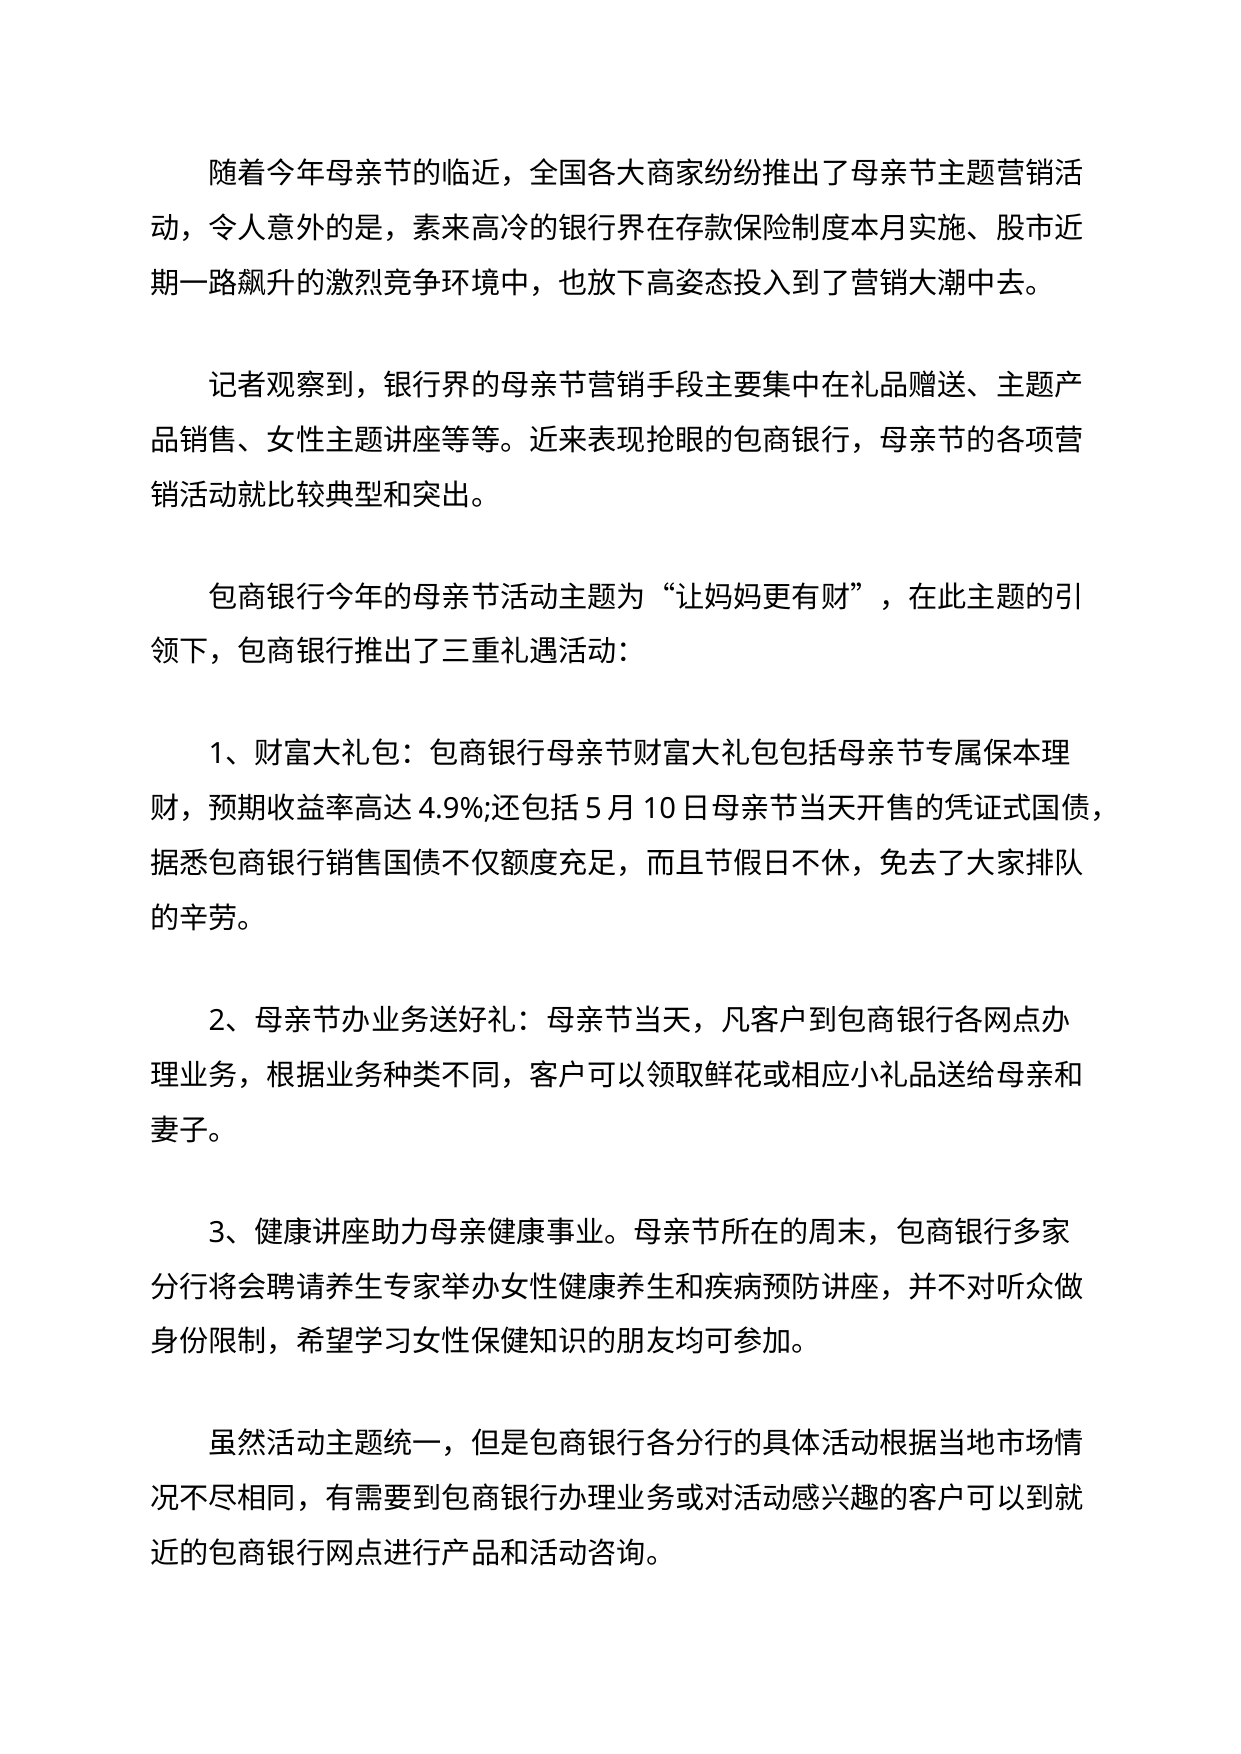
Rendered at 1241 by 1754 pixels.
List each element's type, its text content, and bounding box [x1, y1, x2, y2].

text 1、财富大礼包：包商银行母亲节财富大礼包包括母亲节专属保本理财，预期收益率高达4.9%;还包括5月10日母亲节当天开售的凭证式国债，据悉包商银行销售国债不仅额度充足，而且节假日不休，免去了大家排队的辛劳。 [150, 730, 1090, 937]
text 虽然活动主题统一，但是包商银行各分行的具体活动根据当地市场情况不尽相同，有需要到包商银行办理业务或对活动感兴趣的客户可以到就近的包商银行网点进行产品和活动咨询。 [150, 1420, 1090, 1572]
text 2、母亲节办业务送好礼：母亲节当天，凡客户到包商银行各网点办理业务，根据业务种类不同，客户可以领取鲜花或相应小礼品送给母亲和妻子。 [150, 996, 1090, 1149]
text 3、健康讲座助力母亲健康事业。母亲节所在的周末，包商银行多家分行将会聘请养生专家举办女性健康养生和疾病预防讲座，并不对听众做身份限制，希望学习女性保健知识的朋友均可参加。 [150, 1208, 1090, 1360]
text 包商银行今年的母亲节活动主题为“让妈妈更有财”，在此主题的引领下，包商银行推出了三重礼遇活动： [150, 573, 1090, 670]
text 随着今年母亲节的临近，全国各大商家纷纷推出了母亲节主题营销活动，令人意外的是，素来高冷的银行界在存款保险制度本月实施、股市近期一路飙升的激烈竞争环境中，也放下高姿态投入到了营销大潮中去。 [150, 150, 1090, 302]
text 记者观察到，银行界的母亲节营销手段主要集中在礼品赠送、主题产品销售、女性主题讲座等等。近来表现抢眼的包商银行，母亲节的各项营销活动就比较典型和突出。 [150, 362, 1090, 514]
